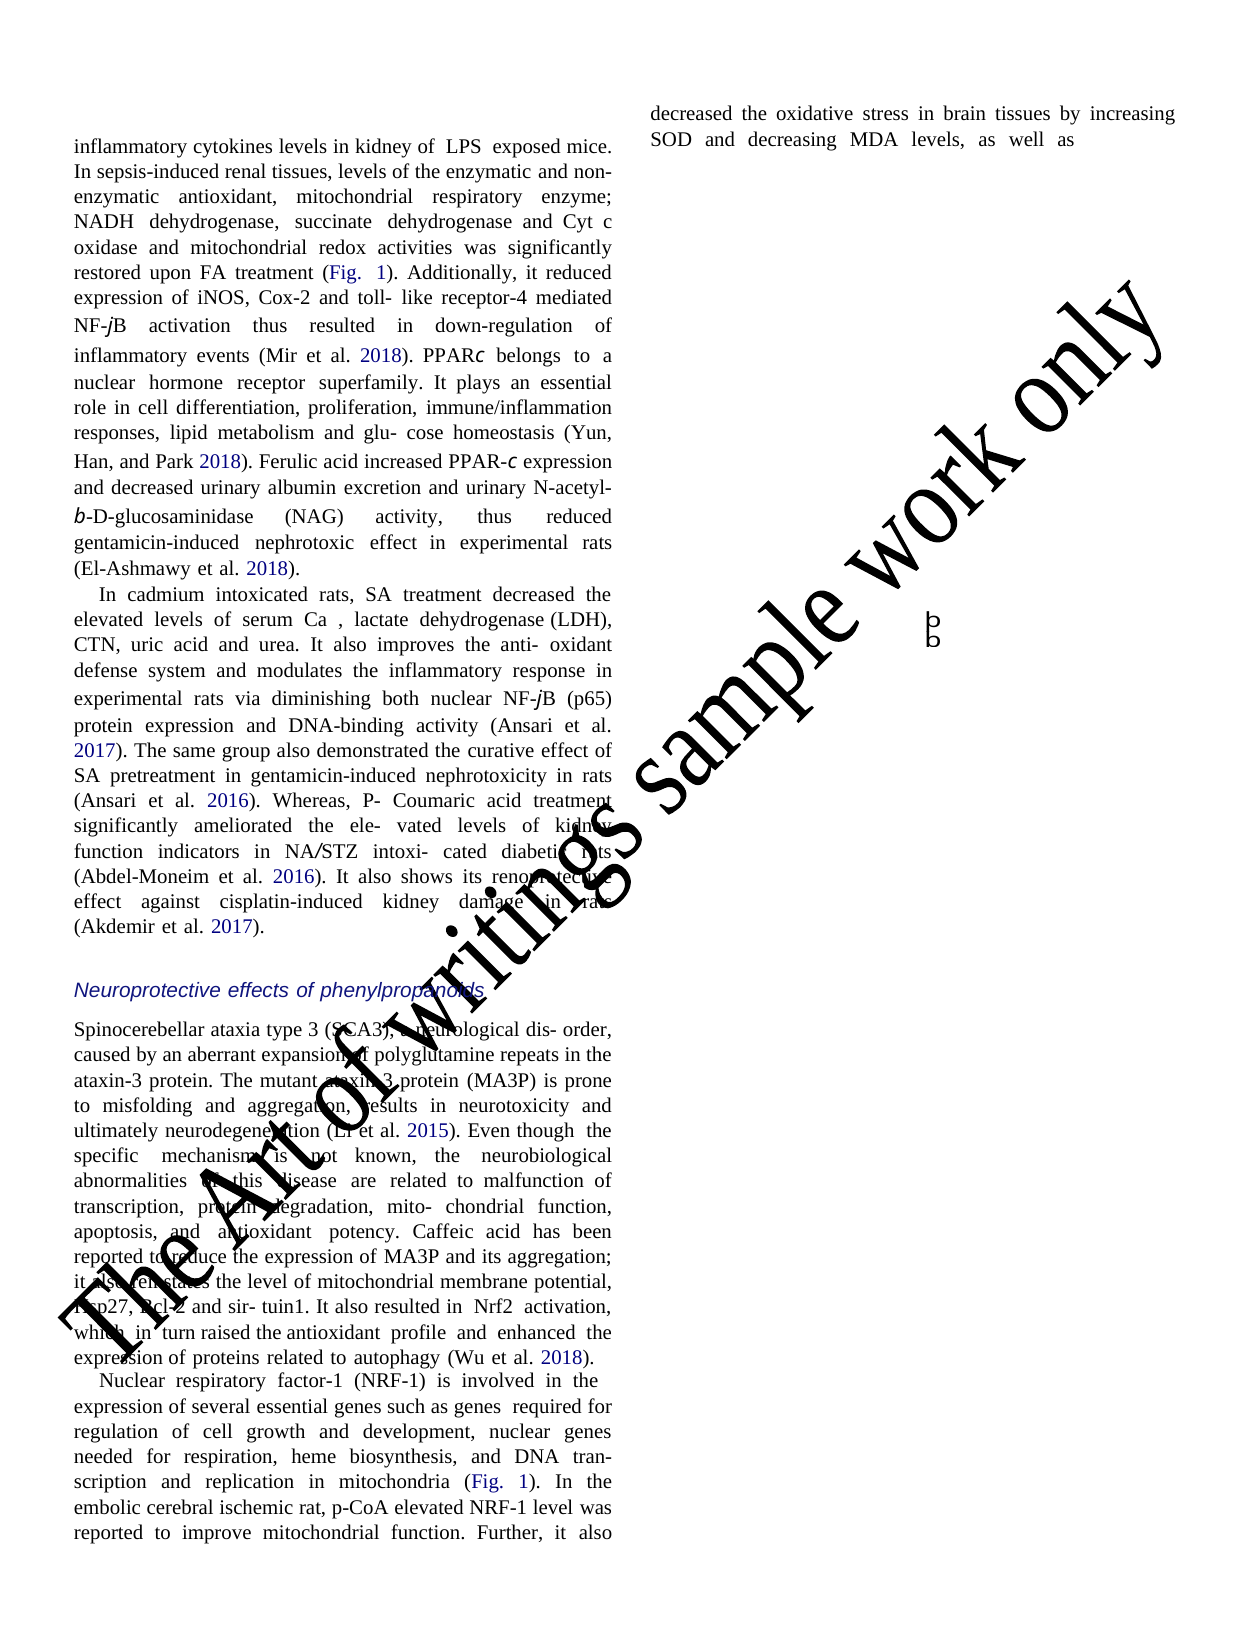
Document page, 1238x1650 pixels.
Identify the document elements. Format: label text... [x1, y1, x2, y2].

text Neuroprotective effects of phenylpropanoids [74, 978, 624, 1002]
text expression of several essential genes such as genes required for regulation of cell growth and development, nuclear genes needed for respiration, heme biosynthesis, and DNA tran- scription and replication in mitochondria (Fig. 1). In the embolic cerebral ischemic rat, p-CoA elevated NRF-1 level was reported to improve mitochondrial function. Further, it also decreased the oxidative stress in brain tissues by increasing SOD and decreasing MDA levels, as well as [74, 1394, 612, 1544]
text In cadmium intoxicated rats, SA treatment decreased the elevated levels of serum Ca , lactate dehydrogenase (LDH), CTN, uric acid and urea. It also improves the anti- oxidant defense system and modulates the inflammatory response in experimental rats via diminishing both nuclear NF-jB (p65) protein expression and DNA-binding activity (Ansari et al. 2017). The same group also demonstrated the curative effect of SA pretreatment in gentamicin-induced nephrotoxicity in rats (Ansari et al. 2016). Whereas, P- Coumaric acid treatment significantly ameliorated the ele- vated levels of kidney function indicators in NA/STZ intoxi- cated diabetic rats (Abdel-Moneim et al. 2016). It also shows its renoprotective effect against cisplatin-induced kidney damage in rats (Akdemir et al. 2017). [74, 582, 612, 938]
text Spinocerebellar ataxia type 3 (SCA3), a neurological dis- order, caused by an aberrant expansion of polyglutamine repeats in the ataxin-3 protein. The mutant ataxin-3 protein (MA3P) is prone to misfolding and aggregation, results in neurotoxicity and ultimately neurodegeneration (Li et al. 2015). Even though the specific mechanism is not known, the neurobiological abnormalities of this disease are related to malfunction of transcription, protein degradation, mito- chondrial function, apoptosis, and antioxidant potency. Caffeic acid has been reported to reduce the expression of MA3P and its aggregation; it also reinstates the level of mitochondrial membrane potential, Hsp27, Bcl-2 and sir- tuin1. It also resulted in Nrf2 activation, which in turn raised the antioxidant profile and enhanced the expression of proteins related to autophagy (Wu et al. 2018). [74, 1017, 612, 1369]
text inflammatory cytokines levels in kidney of LPS exposed mice. In sepsis-induced renal tissues, levels of the enzymatic and non-enzymatic antioxidant, mitochondrial respiratory enzyme; NADH dehydrogenase, succinate dehydrogenase and Cyt c oxidase and mitochondrial redox activities was significantly restored upon FA treatment (Fig. 1). Additionally, it reduced expression of iNOS, Cox-2 and toll- like receptor-4 mediated NF-jB activation thus resulted in down-regulation of inflammatory events (Mir et al. 2018). PPARc belongs to a nuclear hormone receptor superfamily. It plays an essential role in cell differentiation, proliferation, immune/inflammation responses, lipid metabolism and glu- cose homeostasis (Yun, Han, and Park 2018). Ferulic acid increased PPAR-c expression and decreased urinary albumin excretion and urinary N-acetyl-b-D-glucosaminidase (NAG) activity, thus reduced gentamicin-induced nephrotoxic effect in experimental rats (El-Ashmawy et al. 2018). [74, 134, 612, 579]
text Nuclear respiratory factor-1 (NRF-1) is involved in the [99, 1370, 624, 1392]
